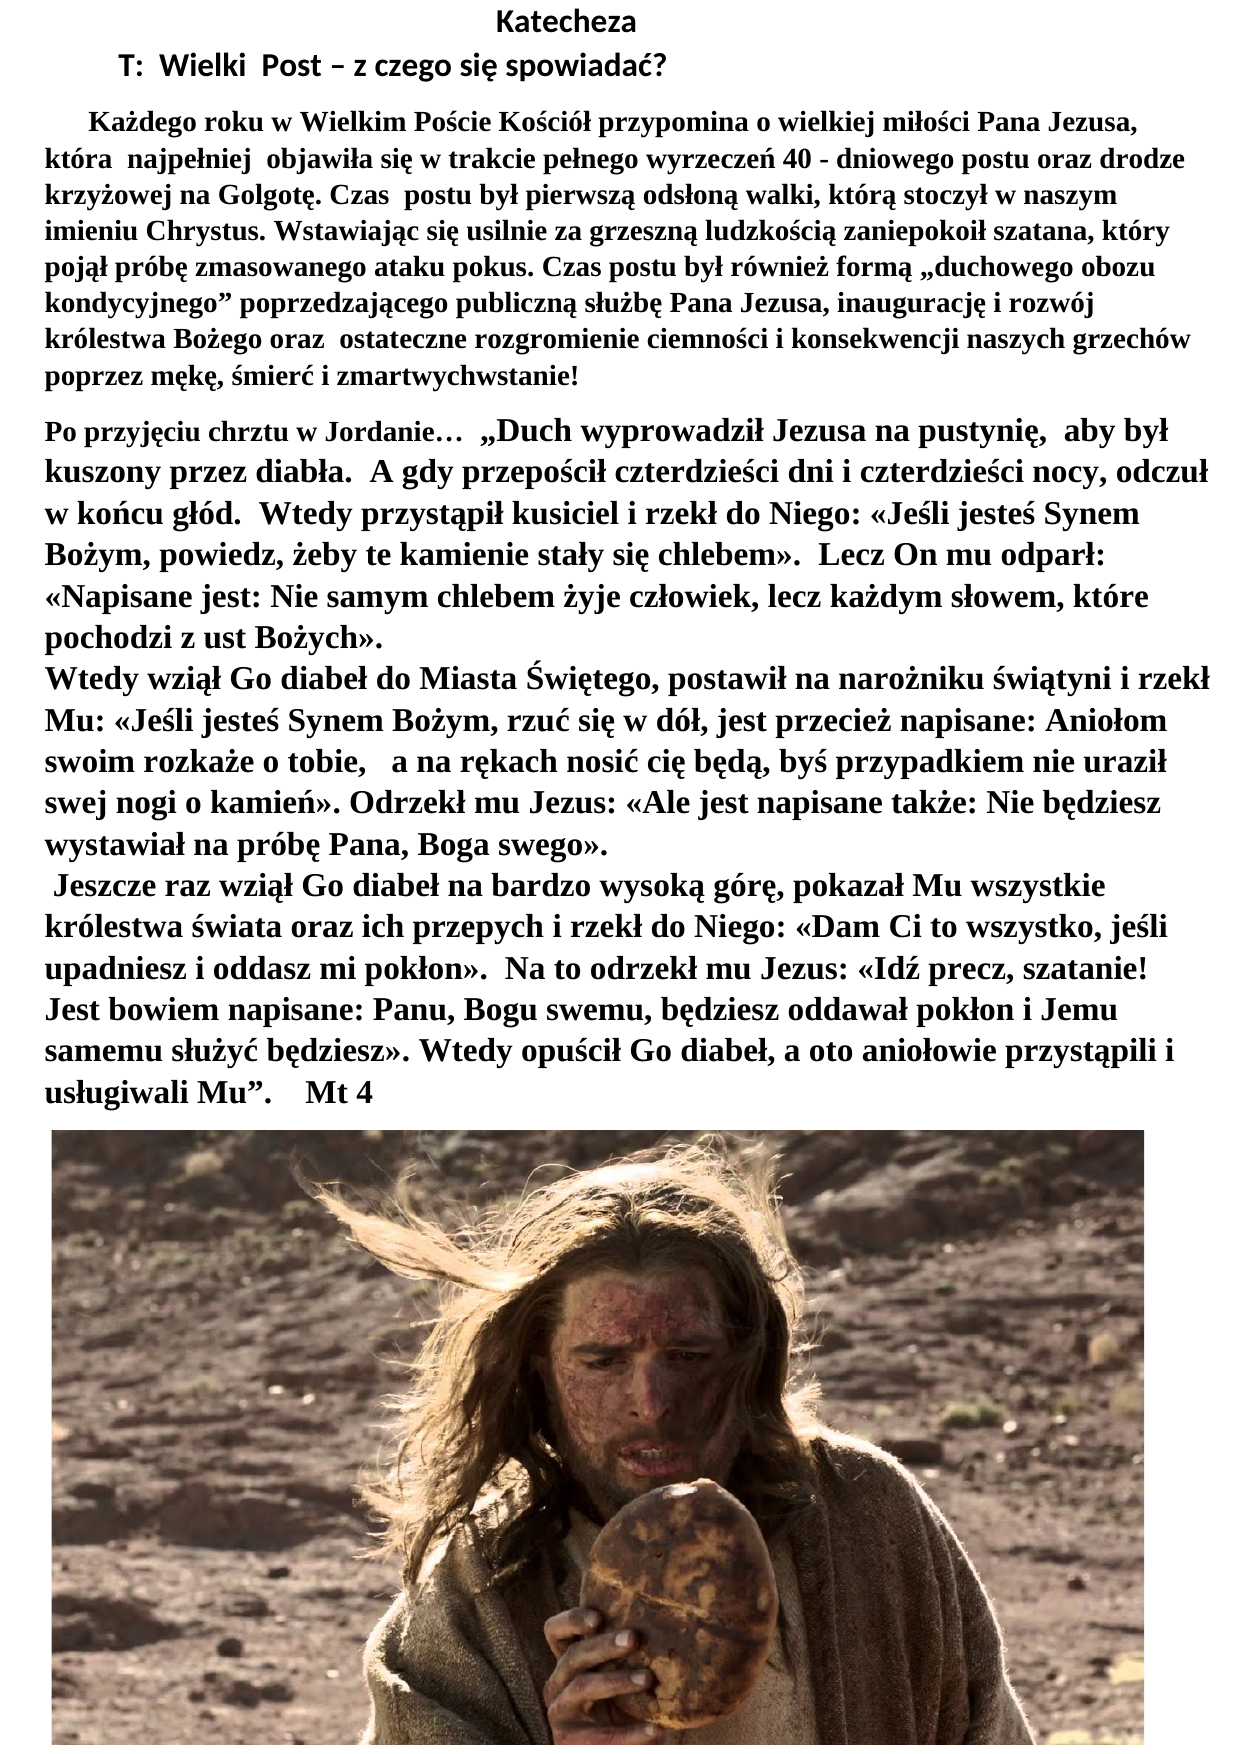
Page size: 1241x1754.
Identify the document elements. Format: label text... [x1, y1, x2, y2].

text Po przyjęciu chrztu w Jordanie… „Duch wyprowadził Jezusa na pustynię, aby był kuszony przez diabła. A gdy przepościł czterdzieści dni i czterdzieści nocy, odczuł w końcu głód. Wtedy przystąpił kusiciel i rzekł do Niego: «Jeśli jesteś Synem Bożym, powiedz, żeby te kamienie stały się chlebem». Lecz On mu odparł: «Napisane jest: Nie samym chlebem żyje człowiek, lecz każdym słowem, które pochodzi z ust Bożych». Wtedy wziął Go diabeł do Miasta Świętego, postawił na narożniku świątyni i rzekł Mu: «Jeśli jesteś Synem Bożym, rzuć się w dół, jest przecież napisane: Aniołom swoim rozkaże o tobie, a na rękach nosić cię będą, byś przypadkiem nie uraził swej nogi o kamień». Odrzekł mu Jezus: «Ale jest napisane także: Nie będziesz wystawiał na próbę Pana, Boga swego». Jeszcze raz wziął Go diabeł na bardzo wysoką górę, pokazał Mu wszystkie królestwa świata oraz ich przepych i rzekł do Niego: «Dam Ci to wszystko, jeśli upadniesz i oddasz mi pokłon». Na to odrzekł mu Jezus: «Idź precz, szatanie! Jest bowiem napisane: Panu, Bogu swemu, będziesz oddawał pokłon i Jemu samemu służyć będziesz». Wtedy opuścił Go diabeł, a oto aniołowie przystąpili i usługiwali Mu”. Mt 4 [44, 410, 1211, 1110]
picture [51, 1130, 1145, 1745]
text Każdego roku w Wielkim Poście Kościół przypomina o wielkiej miłości Pana Jezusa, która najpełniej objawiła się w trakcie pełnego wyrzeczeń 40 - dniowego postu oraz drodze krzyżowej na Golgotę. Czas postu był pierwszą odsłoną walki, którą stoczył w naszym imieniu Chrystus. Wstawiając się usilnie za grzeszną ludzkością zaniepokoił szatana, który pojął próbę zmasowanego ataku pokus. Czas postu był również formą „duchowego obozu kondycyjnego” poprzedzającego publiczną służbę Pana Jezusa, inaugurację i rozwój królestwa Bożego oraz ostateczne rozgromienie ciemności i konsekwencji naszych grzechów poprzez mękę, śmierć i zmartwychwstanie! [44, 104, 1211, 391]
text Katecheza T: Wielki Post – z czego się spowiadać? [118, 0, 1211, 85]
